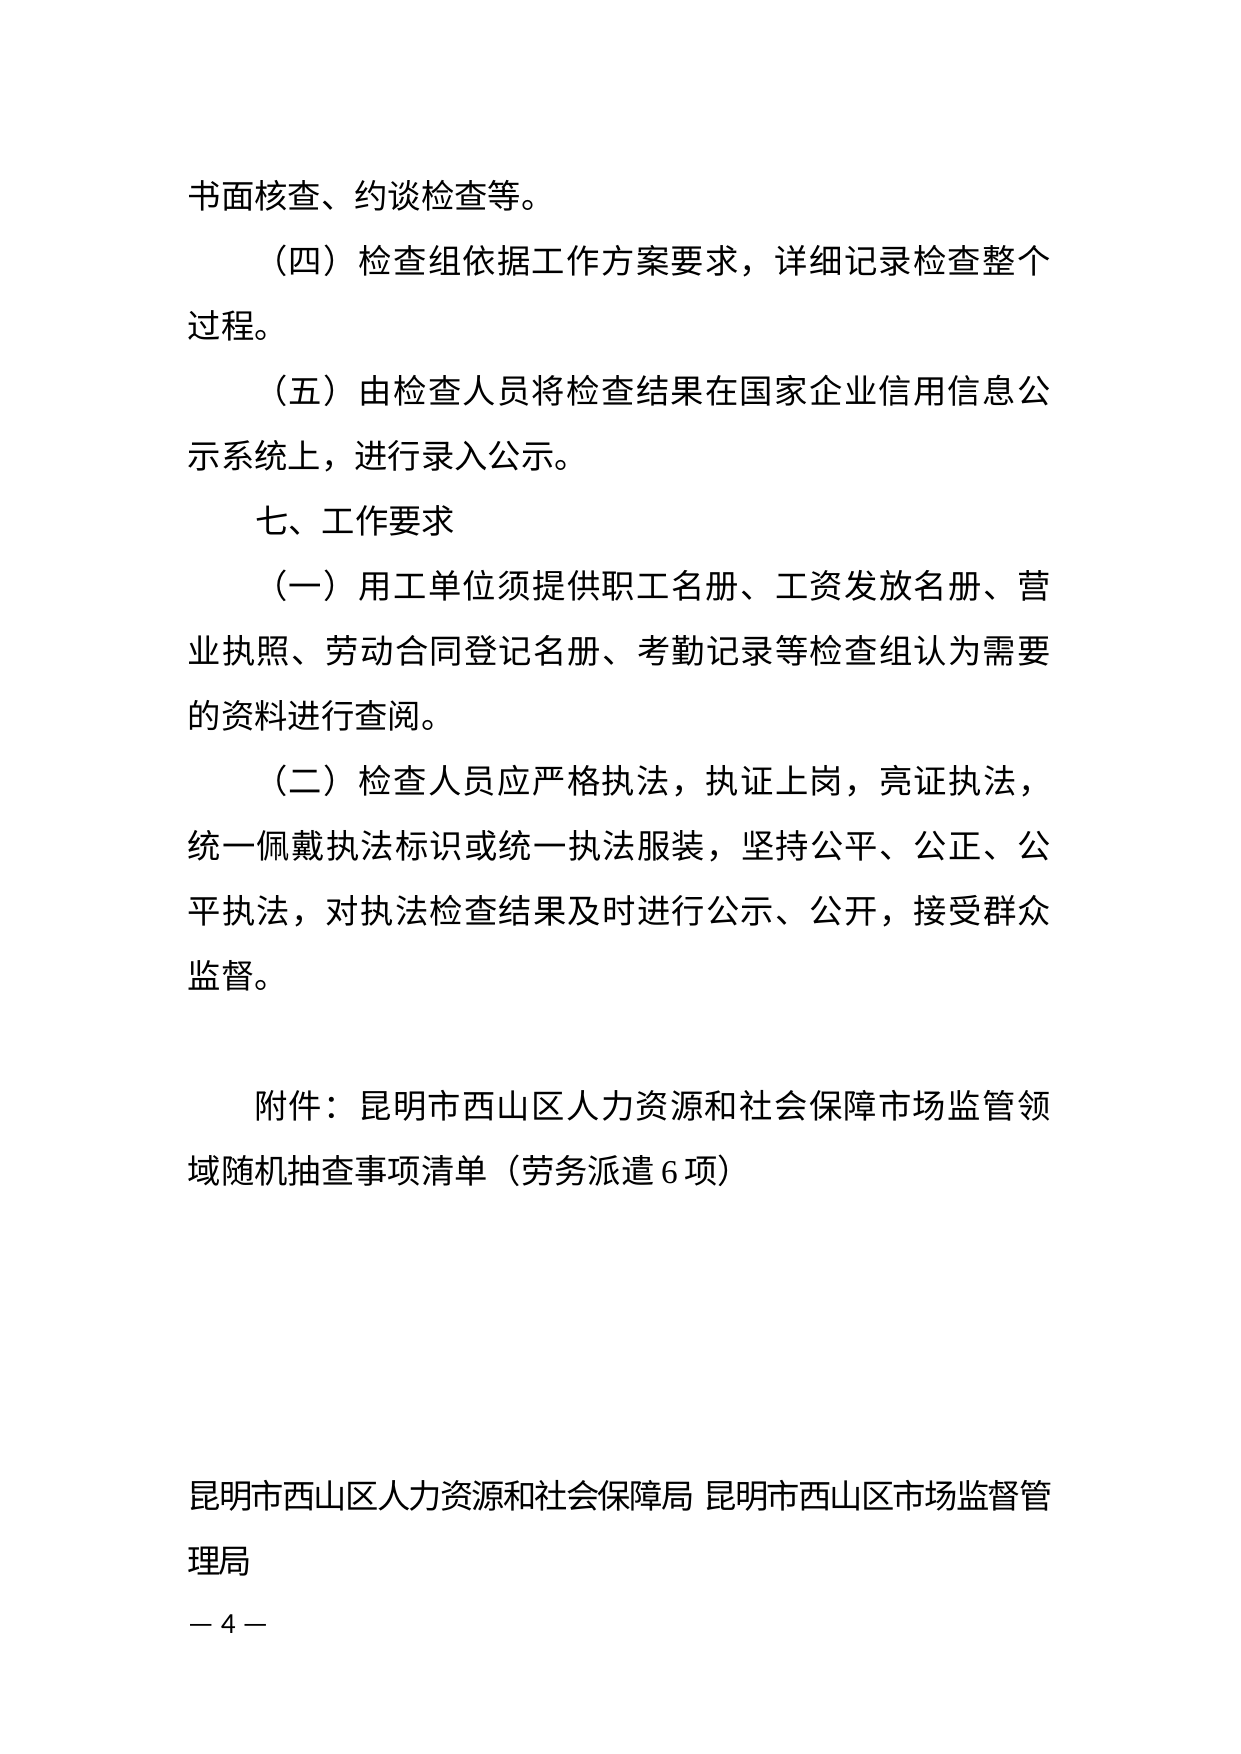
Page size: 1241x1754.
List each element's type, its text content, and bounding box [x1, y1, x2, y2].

text （五）由检查人员将检查结果在国家企业信用信息公示系统上，进行录入公示。 [187, 357, 1053, 487]
text （四）检查组依据工作方案要求，详细记录检查整个过程。 [187, 227, 1053, 357]
text 昆明市西山区人力资源和社会保障局 昆明市西山区市场监督管理局 [187, 1462, 1053, 1592]
text 七、工作要求 [187, 487, 1053, 552]
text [187, 162, 1053, 227]
text 附件：昆明市西山区人力资源和社会保障市场监管领域随机抽查事项清单（劳务派遣6项） [187, 1072, 1053, 1202]
text （二）检查人员应严格执法，执证上岗，亮证执法，统一佩戴执法标识或统一执法服装，坚持公平、公正、公平执法，对执法检查结果及时进行公示、公开，接受群众监督。 [187, 747, 1053, 1007]
text （一）用工单位须提供职工名册、工资发放名册、营业执照、劳动合同登记名册、考勤记录等检查组认为需要的资料进行查阅。 [187, 552, 1053, 747]
